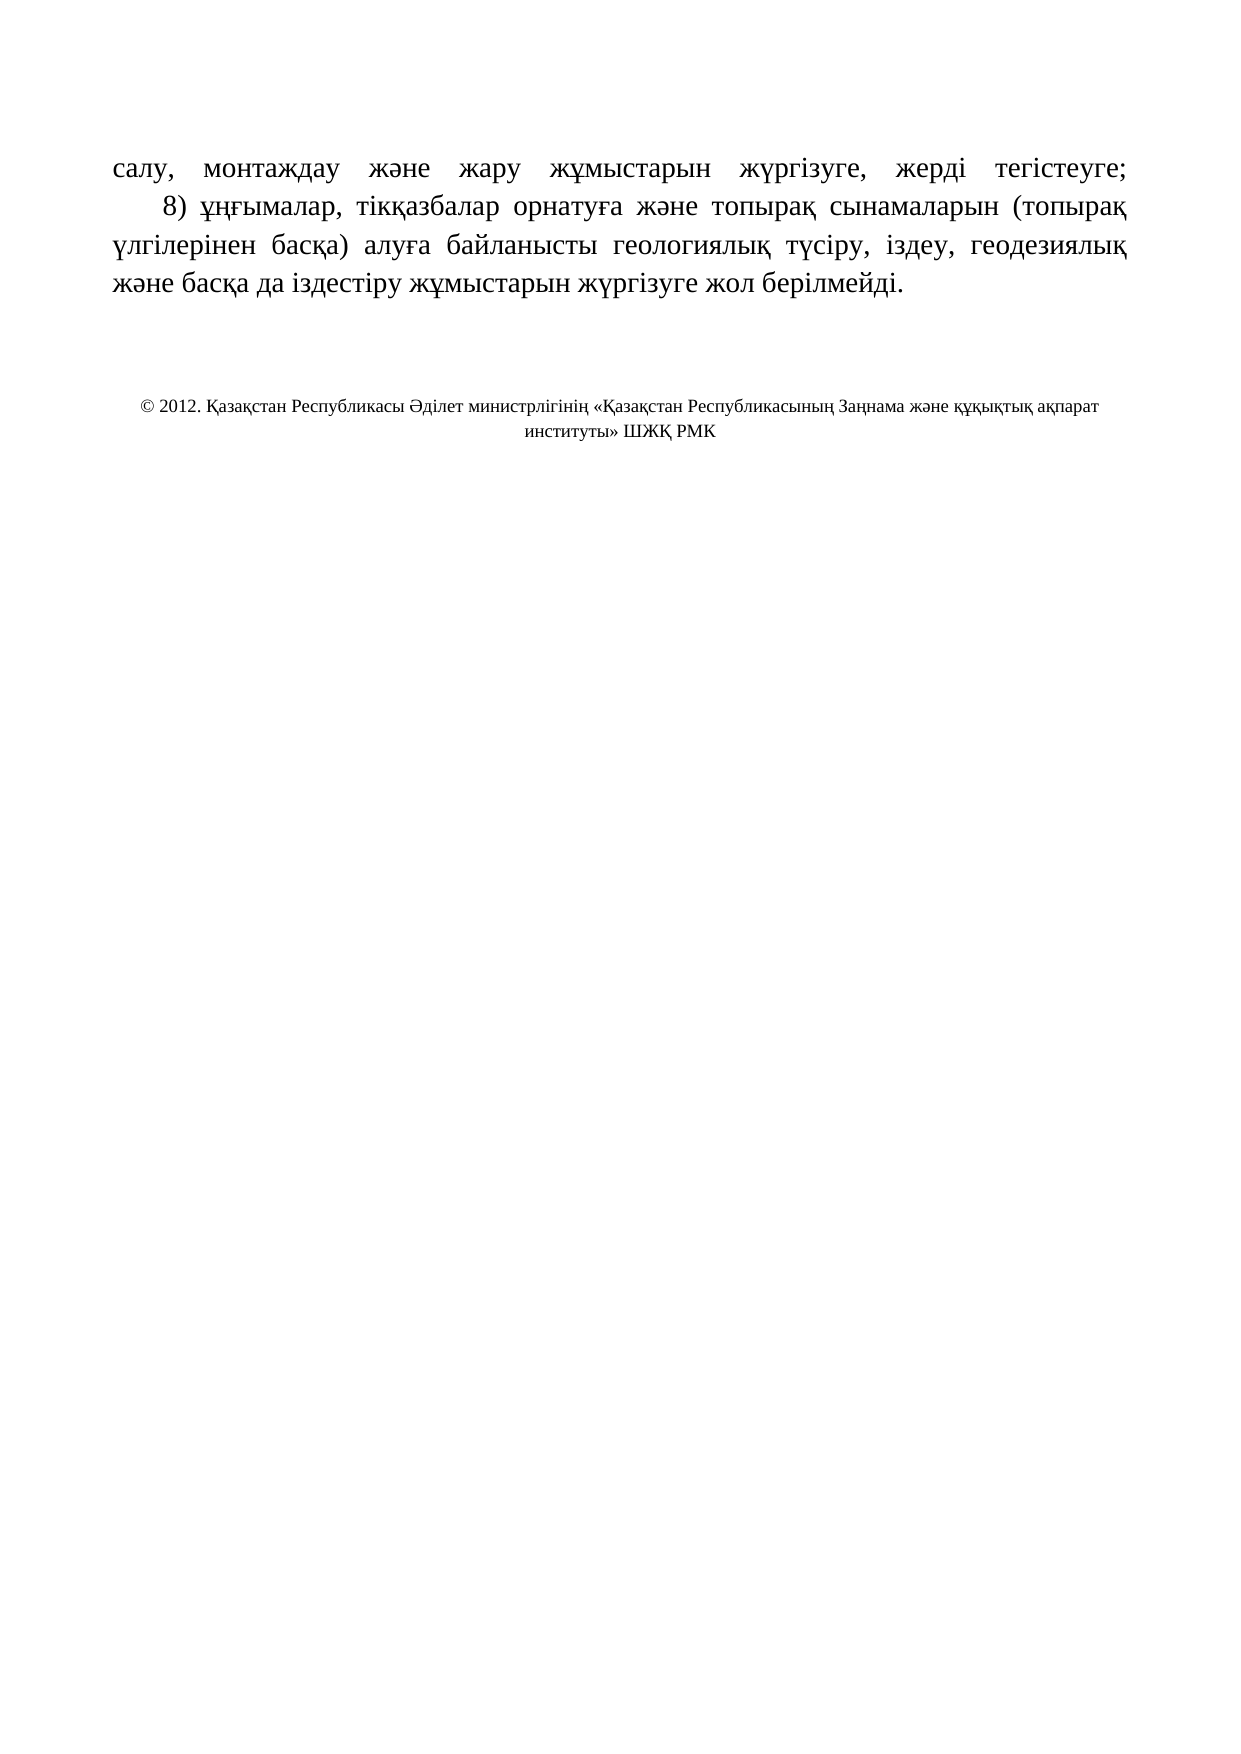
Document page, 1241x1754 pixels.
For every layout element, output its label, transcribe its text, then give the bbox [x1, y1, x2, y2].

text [112, 150, 1128, 299]
text © 2012. Қазақстан Республикасы Әділет министрлігінің «Қазақстан Республикасының Заңнама және құқықтық ақпарат институты» ШЖҚ РМК [112, 395, 1128, 441]
